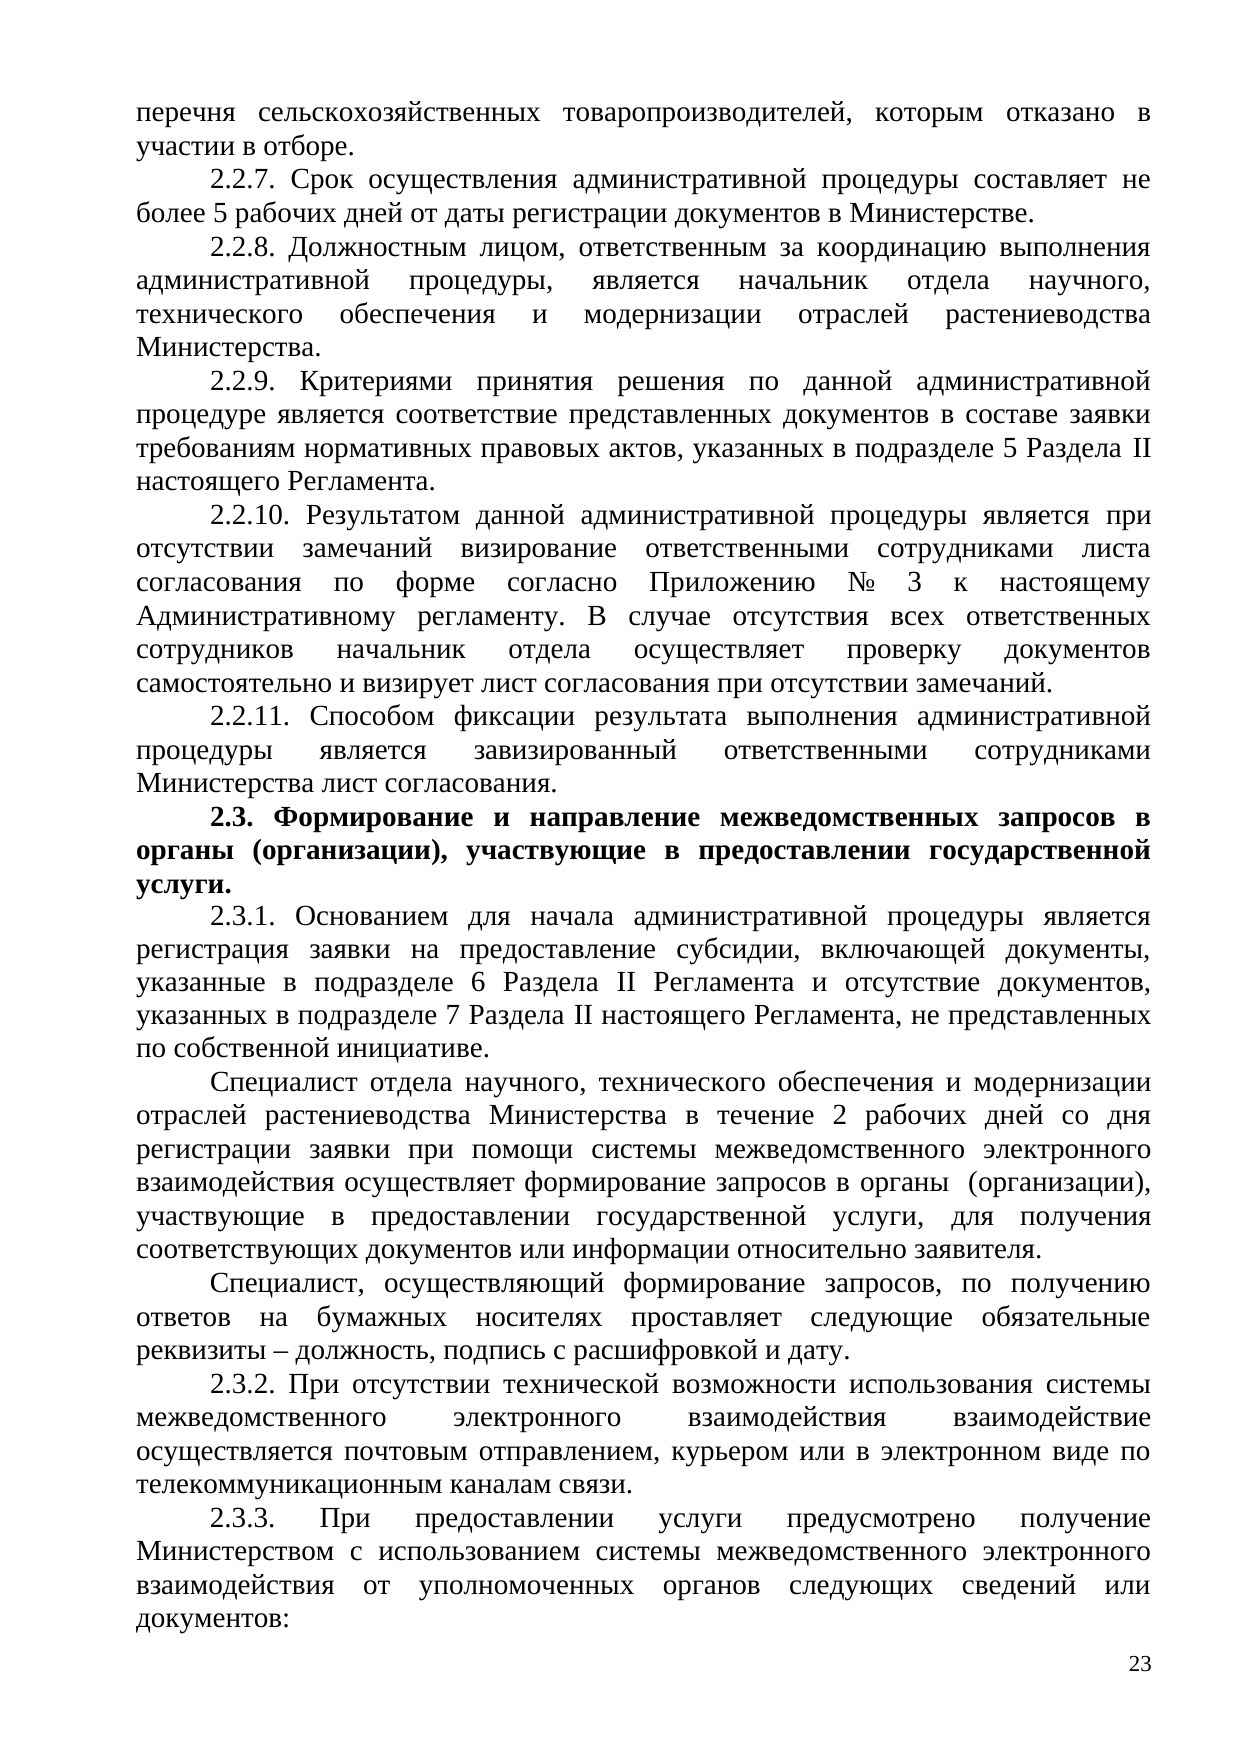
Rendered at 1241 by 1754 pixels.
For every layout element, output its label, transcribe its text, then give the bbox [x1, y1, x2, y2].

text Специалист, осуществляющий формирование запросов, по получению ответов на бумажных носителях проставляет следующие обязательные реквизиты – должность, подпись с расшифровкой и дату. [136, 1265, 1152, 1366]
text 2.2.8. Должностным лицом, ответственным за координацию выполнения административной процедуры, является начальник отдела научного, технического обеспечения и модернизации отраслей растениеводства Министерства. [136, 229, 1152, 363]
text 2.2.10. Результатом данной административной процедуры является при отсутствии замечаний визирование ответственными сотрудниками листа согласования по форме согласно Приложению № 3 к настоящему Административному регламенту. В случае отсутствия всех ответственных сотрудников начальник отдела осуществляет проверку документов самостоятельно и визирует лист согласования при отсутствии замечаний. [136, 497, 1152, 698]
text 2.3.3. При предоставлении услуги предусмотрено получение Министерством с использованием системы межведомственного электронного взаимодействия от уполномоченных органов следующих сведений или документов: [136, 1500, 1152, 1634]
text 2.3. Формирование и направление межведомственных запросов в органы (организации), участвующие в предоставлении государственной услуги. [136, 799, 1152, 899]
text 2.2.9. Критериями принятия решения по данной административной процедуре является соответствие представленных документов в составе заявки требованиям нормативных правовых актов, указанных в подразделе 5 Раздела II настоящего Регламента. [136, 363, 1152, 497]
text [136, 94, 1152, 162]
text 2.3.2. При отсутствии технической возможности использования системы межведомственного электронного взаимодействия взаимодействие осуществляется почтовым отправлением, курьером или в электронном виде по телекоммуникационным каналам связи. [136, 1366, 1152, 1500]
text 2.3.1. Основанием для начала административной процедуры является регистрация заявки на предоставление субсидии, включающей документы, указанные в подразделе 6 Раздела II Регламента и отсутствие документов, указанных в подразделе 7 Раздела II настоящего Регламента, не представленных по собственной инициативе. [136, 899, 1152, 1064]
text 2.2.11. Способом фиксации результата выполнения административной процедуры является завизированный ответственными сотрудниками Министерства лист согласования. [136, 698, 1152, 799]
text Специалист отдела научного, технического обеспечения и модернизации отраслей растениеводства Министерства в течение 2 рабочих дней со дня регистрации заявки при помощи системы межведомственного электронного взаимодействия осуществляет формирование запросов в органы (организации), участвующие в предоставлении государственной услуги, для получения соответствующих документов или информации относительно заявителя. [136, 1064, 1152, 1265]
text 2.2.7. Срок осуществления административной процедуры составляет не более 5 рабочих дней от даты регистрации документов в Министерстве. [136, 162, 1152, 229]
